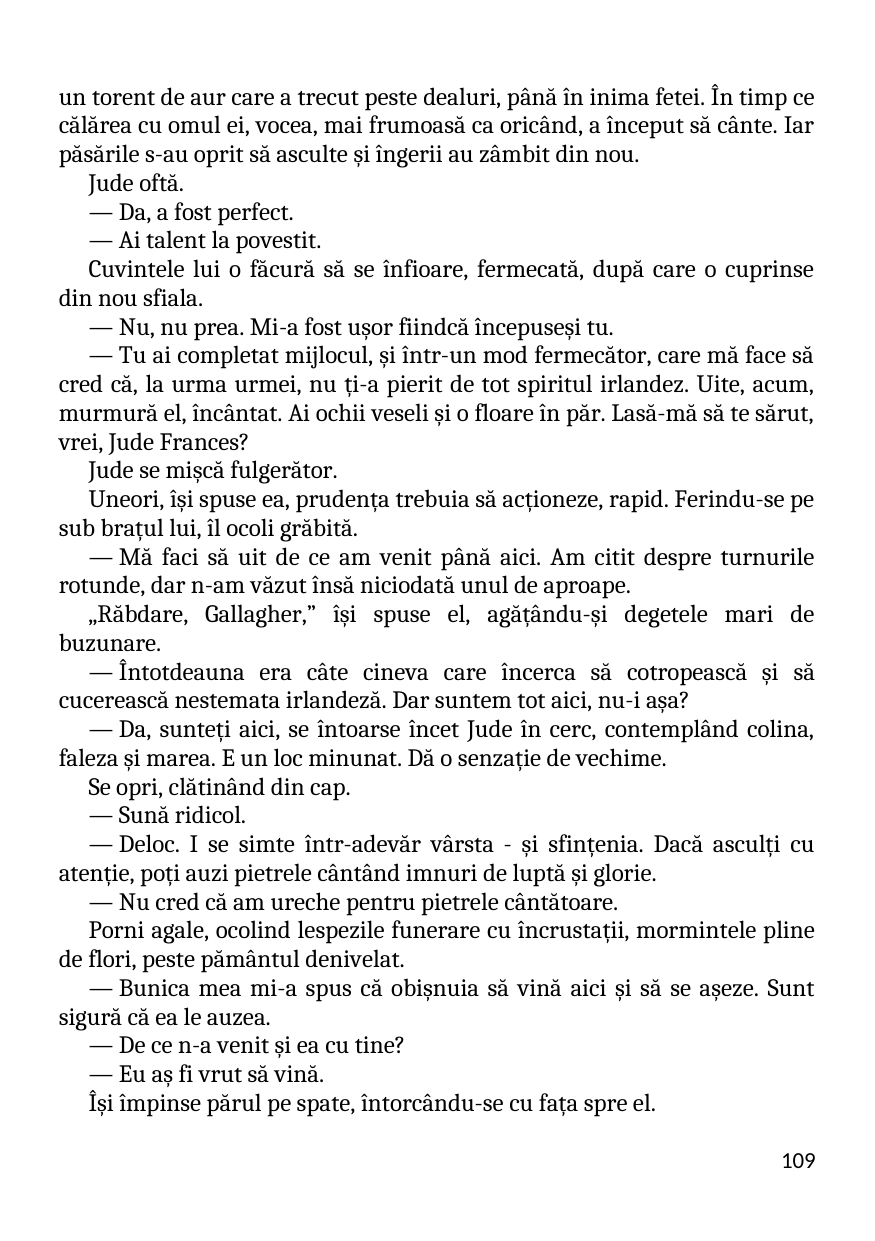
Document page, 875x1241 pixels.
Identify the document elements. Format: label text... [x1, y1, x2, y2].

text — Nu, nu prea. Mi-a fost ușor fiindcă începuseși tu. [58, 313, 816, 341]
text — Eu aș fi vrut să vină. [58, 1060, 816, 1089]
text Cuvintele lui o făcură să se înfioare, fermecată, după care o cuprinse din nou sfiala. [58, 255, 816, 313]
text — Nu cred că am ureche pentru pietrele cântătoare. [58, 888, 816, 916]
text — Mă faci să uit de ce am venit până aici. Am citit despre turnurile rotunde, dar n-am văzut însă niciodată unul de aproape. [58, 543, 816, 600]
text „Răbdare, Gallagher,” își spuse el, agățându-și degetele mari de buzunare. [58, 600, 816, 658]
text Se opri, clătinând din cap. [58, 773, 816, 801]
text Uneori, își spuse ea, prudența trebuia să acționeze, rapid. Ferindu-se pe sub brațul lui, îl ocoli grăbită. [58, 485, 816, 543]
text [58, 83, 816, 169]
text Porni agale, ocolind lespezile funerare cu încrustații, mormintele pline de flori, peste pământul denivelat. [58, 916, 816, 974]
text — Deloc. I se simte într-adevăr vârsta - și sfințenia. Dacă asculți cu atenție, poți auzi pietrele cântând imnuri de luptă și glorie. [58, 830, 816, 888]
text Jude se mișcă fulgerător. [58, 456, 816, 485]
text — Bunica mea mi-a spus că obișnuia să vină aici și să se așeze. Sunt sigură că ea le auzea. [58, 974, 816, 1031]
text Jude oftă. [58, 169, 816, 198]
text — Da, sunteți aici, se întoarse încet Jude în cerc, contemplând colina, faleza și marea. E un loc minunat. Dă o senzație de vechime. [58, 715, 816, 773]
text — Tu ai completat mijlocul, și într-un mod fermecător, care mă face să cred că, la urma urmei, nu ți-a pierit de tot spiritul irlandez. Uite, acum, murmură el, încântat. Ai ochii veseli și o floare în păr. Lasă-mă să te sărut, vrei, Jude Frances? [58, 341, 816, 456]
text Își împinse părul pe spate, întorcându-se cu fața spre el. [58, 1089, 816, 1118]
text — Ai talent la povestit. [58, 226, 816, 255]
text — Întotdeauna era câte cineva care încerca să cotropească și să cucerească nestemata irlandeză. Dar suntem tot aici, nu-i așa? [58, 658, 816, 715]
text — De ce n-a venit și ea cu tine? [58, 1031, 816, 1060]
text — Da, a fost perfect. [58, 198, 816, 226]
text — Sună ridicol. [58, 801, 816, 830]
